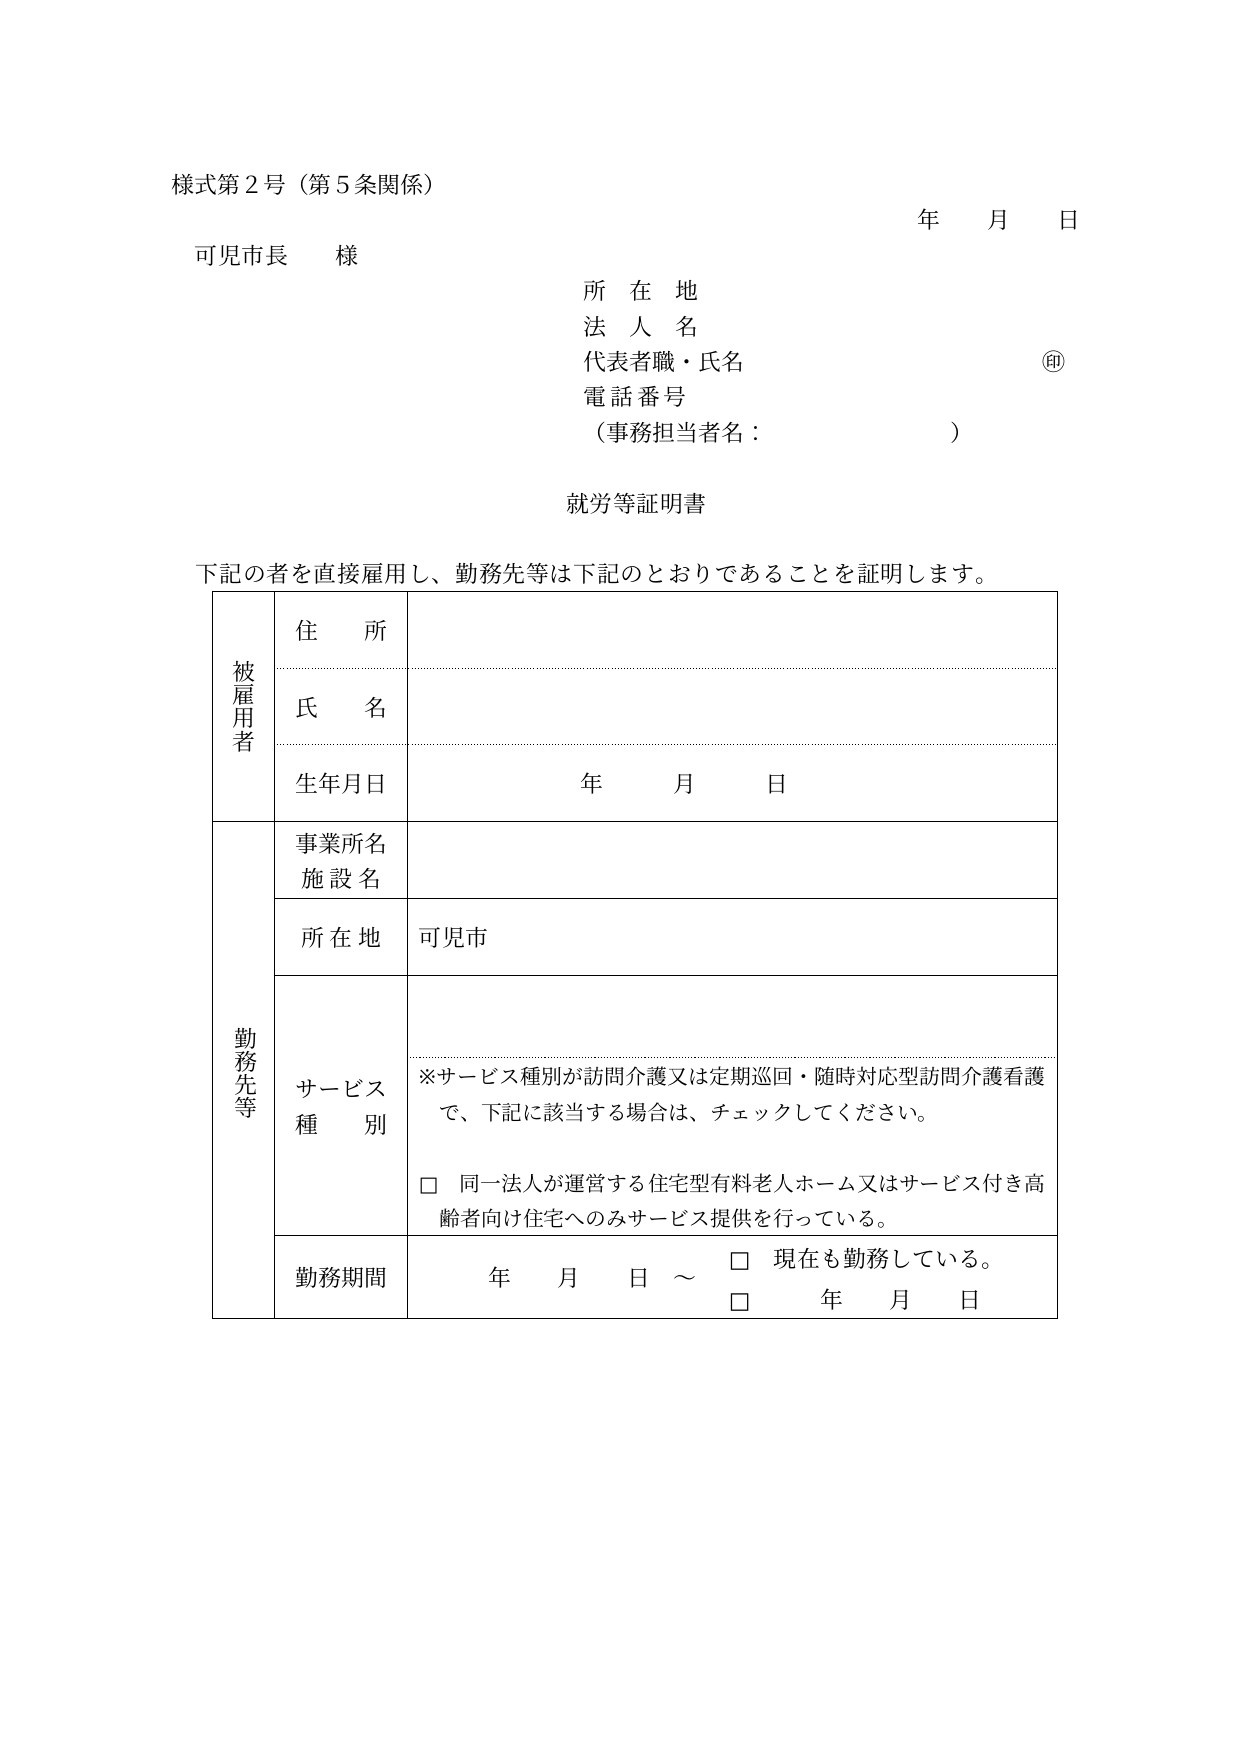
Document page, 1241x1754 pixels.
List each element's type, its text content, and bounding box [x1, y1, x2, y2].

table_cell 生年月日 [275, 744, 407, 821]
table_header 住 所 [275, 592, 407, 667]
table_cell 可児市 [408, 899, 1057, 974]
table_cell 年 月 日 ～ [408, 1236, 717, 1318]
text 下記の者を直接雇用し、勤務先等は下記のとおりであることを証明します。 [171, 555, 1104, 591]
table_cell サービス 種 別 [275, 976, 407, 1235]
text 代表者職・氏名 ㊞ [171, 343, 1104, 378]
table_cell [408, 976, 1057, 1057]
table_cell 事業所名 施設名 [275, 822, 407, 898]
text （事務担当者名： ） [171, 413, 1104, 449]
text 年 月 日 [171, 201, 1080, 236]
table_cell 勤務先等 [213, 822, 274, 1318]
text 法 人 名 [171, 307, 1104, 343]
text 電話番号 [171, 378, 1104, 413]
table_cell □ 現在も勤務している。 [718, 1236, 1057, 1279]
text 様式第２号（第５条関係） [171, 166, 1104, 201]
table_cell 勤務期間 [275, 1236, 407, 1318]
text 所 在 地 [171, 272, 991, 307]
table_cell 年 月 日 [408, 744, 1057, 821]
table_header [408, 592, 1057, 667]
table_cell [408, 668, 1057, 744]
table_cell 所在地 [275, 899, 407, 974]
text 就労等証明書 [171, 484, 1102, 520]
table_cell ※サービス種別が訪問介護又は定期巡回・随時対応型訪問介護看護で、下記に該当する場合は、チェックしてください。 □ 同一法人が運営する住宅型有料老人ホーム又はサービス付き高齢者向け住宅へのみサービス提供を行っている。 [408, 1057, 1057, 1235]
text 可児市長 様 [171, 236, 1104, 272]
table_cell [408, 822, 1057, 898]
table_cell □ 年 月 日 [718, 1279, 1057, 1318]
table_header 被雇用者 [213, 592, 274, 821]
table_cell 氏 名 [275, 668, 407, 744]
